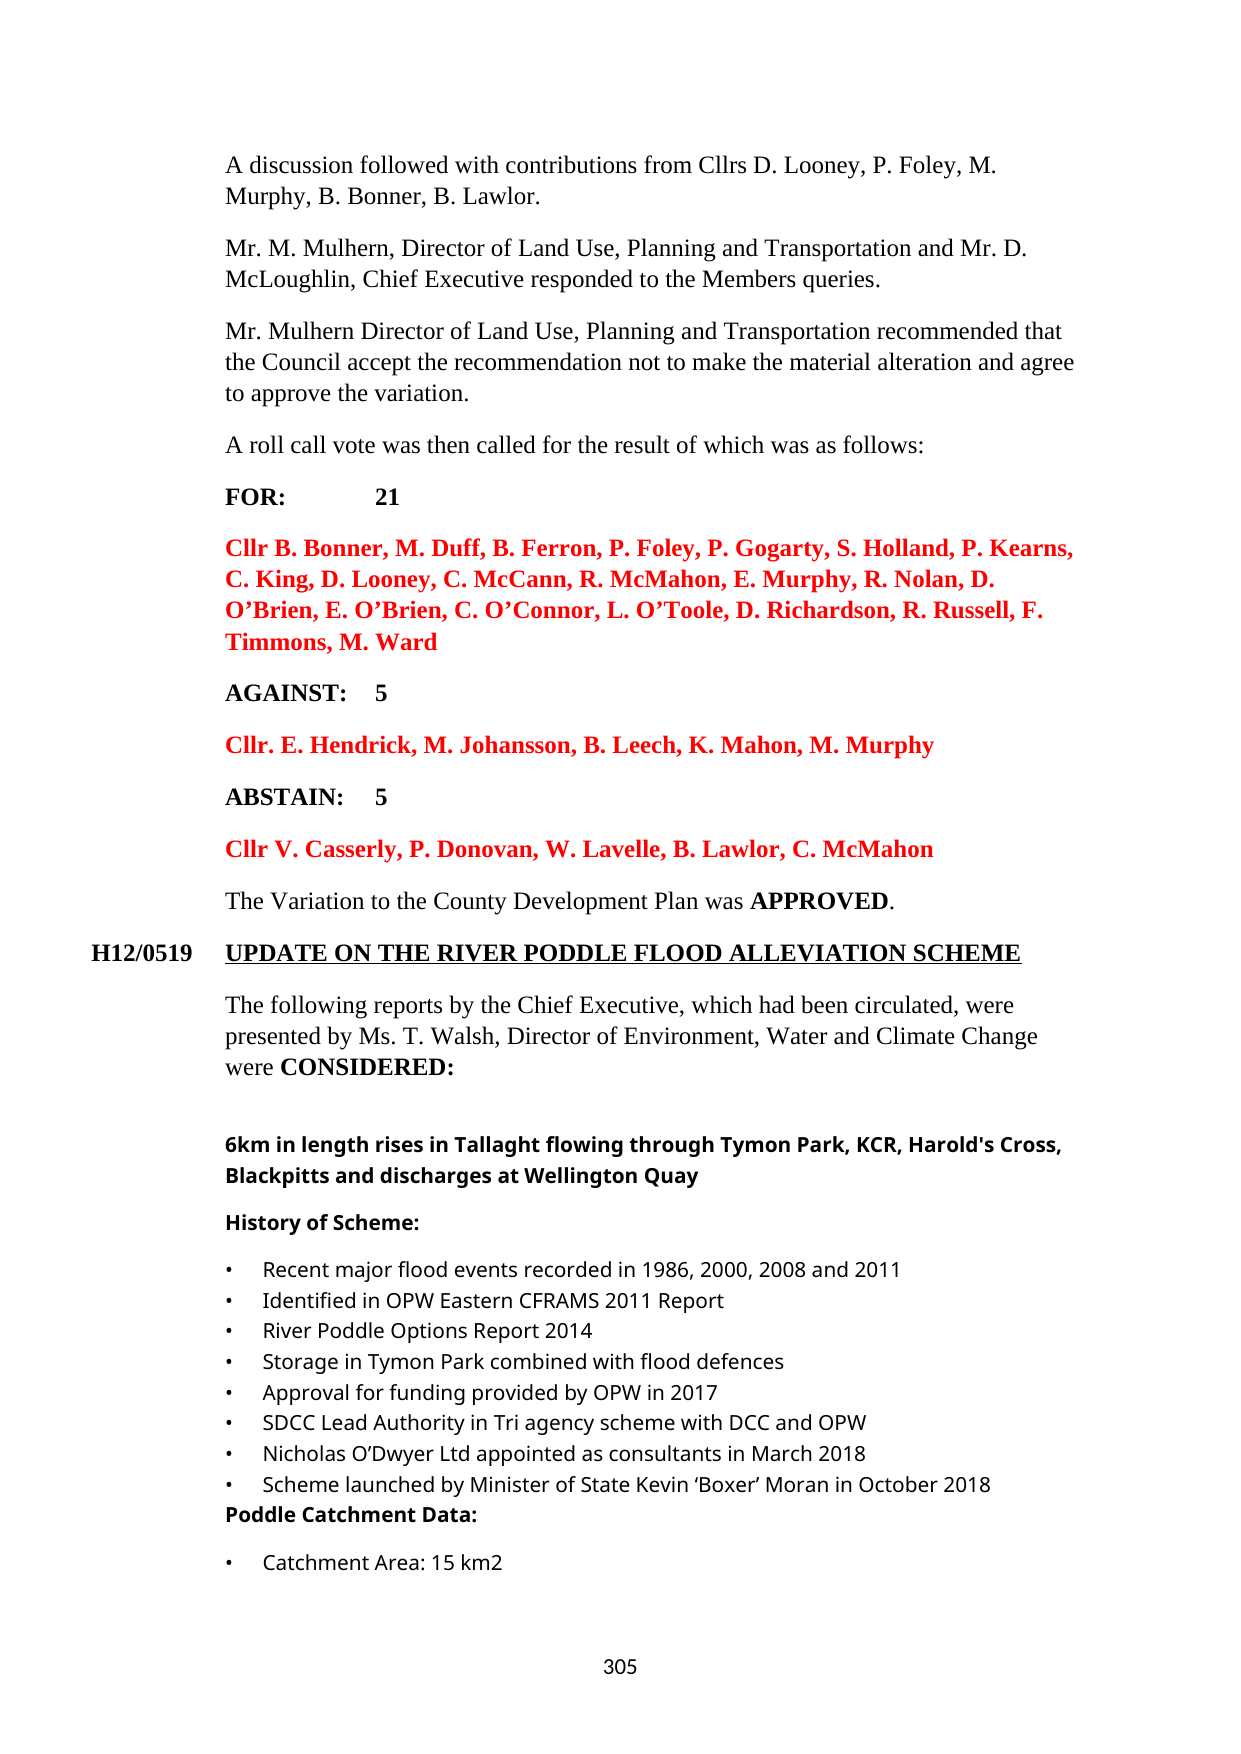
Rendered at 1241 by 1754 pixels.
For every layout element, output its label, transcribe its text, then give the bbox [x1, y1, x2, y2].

subtitle Cllr. E. Hendrick, M. Johansson, B. Leech, K. Mahon, M. Murphy [91, 730, 1090, 759]
subtitle ABSTAIN: 5 [91, 782, 1090, 811]
list SDCC Lead Authority in Tri agency scheme with DCC and OPW [225, 1408, 1090, 1437]
list Recent major flood events recorded in 1986, 2000, 2008 and 2011 [225, 1255, 1090, 1284]
list Approval for funding provided by OPW in 2017 [225, 1378, 1090, 1406]
list Catchment Area: 15 km2 [225, 1548, 1090, 1576]
list Identified in OPW Eastern CFRAMS 2011 Report [225, 1286, 1090, 1314]
subtitle A discussion followed with contributions from Cllrs D. Looney, P. Foley, M. Murphy, B. Bonner, B. Lawlor. [91, 150, 1090, 210]
subtitle A roll call vote was then called for the result of which was as follows: [91, 430, 1090, 458]
list Scheme launched by Minister of State Kevin ‘Boxer’ Moran in October 2018 [225, 1470, 1090, 1498]
subtitle Mr. M. Mulhern, Director of Land Use, Planning and Transportation and Mr. D. McLoughlin, Chief Executive responded to the Members queries. [91, 233, 1090, 293]
text Poddle Catchment Data: [225, 1500, 1090, 1529]
list Nicholas O’Dwyer Ltd appointed as consultants in March 2018 [225, 1439, 1090, 1468]
subtitle FOR: 21 [91, 482, 1090, 510]
subtitle Mr. Mulhern Director of Land Use, Planning and Transportation recommended that the Council accept the recommendation not to make the material alteration and agree to approve the variation. [91, 316, 1090, 407]
text History of Scheme: [225, 1208, 1090, 1237]
subtitle Cllr B. Bonner, M. Duff, B. Ferron, P. Foley, P. Gogarty, S. Holland, P. Kearns, C. King, D. Looney, C. McCann, R. McMahon, E. Murphy, R. Nolan, D. O’Brien, E. O’Brien, C. O’Connor, L. O’Toole, D. Richardson, R. Russell, F. Timmons, M. Ward [91, 533, 1090, 655]
subtitle The Variation to the County Development Plan was APPROVED. [91, 886, 1090, 915]
subtitle Cllr V. Casserly, P. Donovan, W. Lavelle, B. Lawlor, C. McMahon [91, 834, 1090, 863]
list River Poddle Options Report 2014 [225, 1317, 1090, 1345]
text 6km in length rises in Tallaght flowing through Tymon Park, KCR, Harold's Cross, Blackpitts and discharges at Wellington Quay [225, 1130, 1090, 1189]
subtitle H12/0519 UPDATE ON THE RIVER PODDLE FLOOD ALLEVIATION SCHEME [91, 938, 1090, 967]
subtitle AGAINST: 5 [91, 678, 1090, 707]
list Storage in Tymon Park combined with flood defences [225, 1347, 1090, 1376]
subtitle The following reports by the Chief Executive, which had been circulated, were presented by Ms. T. Walsh, Director of Environment, Water and Climate Change were CONSIDERED: [225, 990, 1090, 1081]
